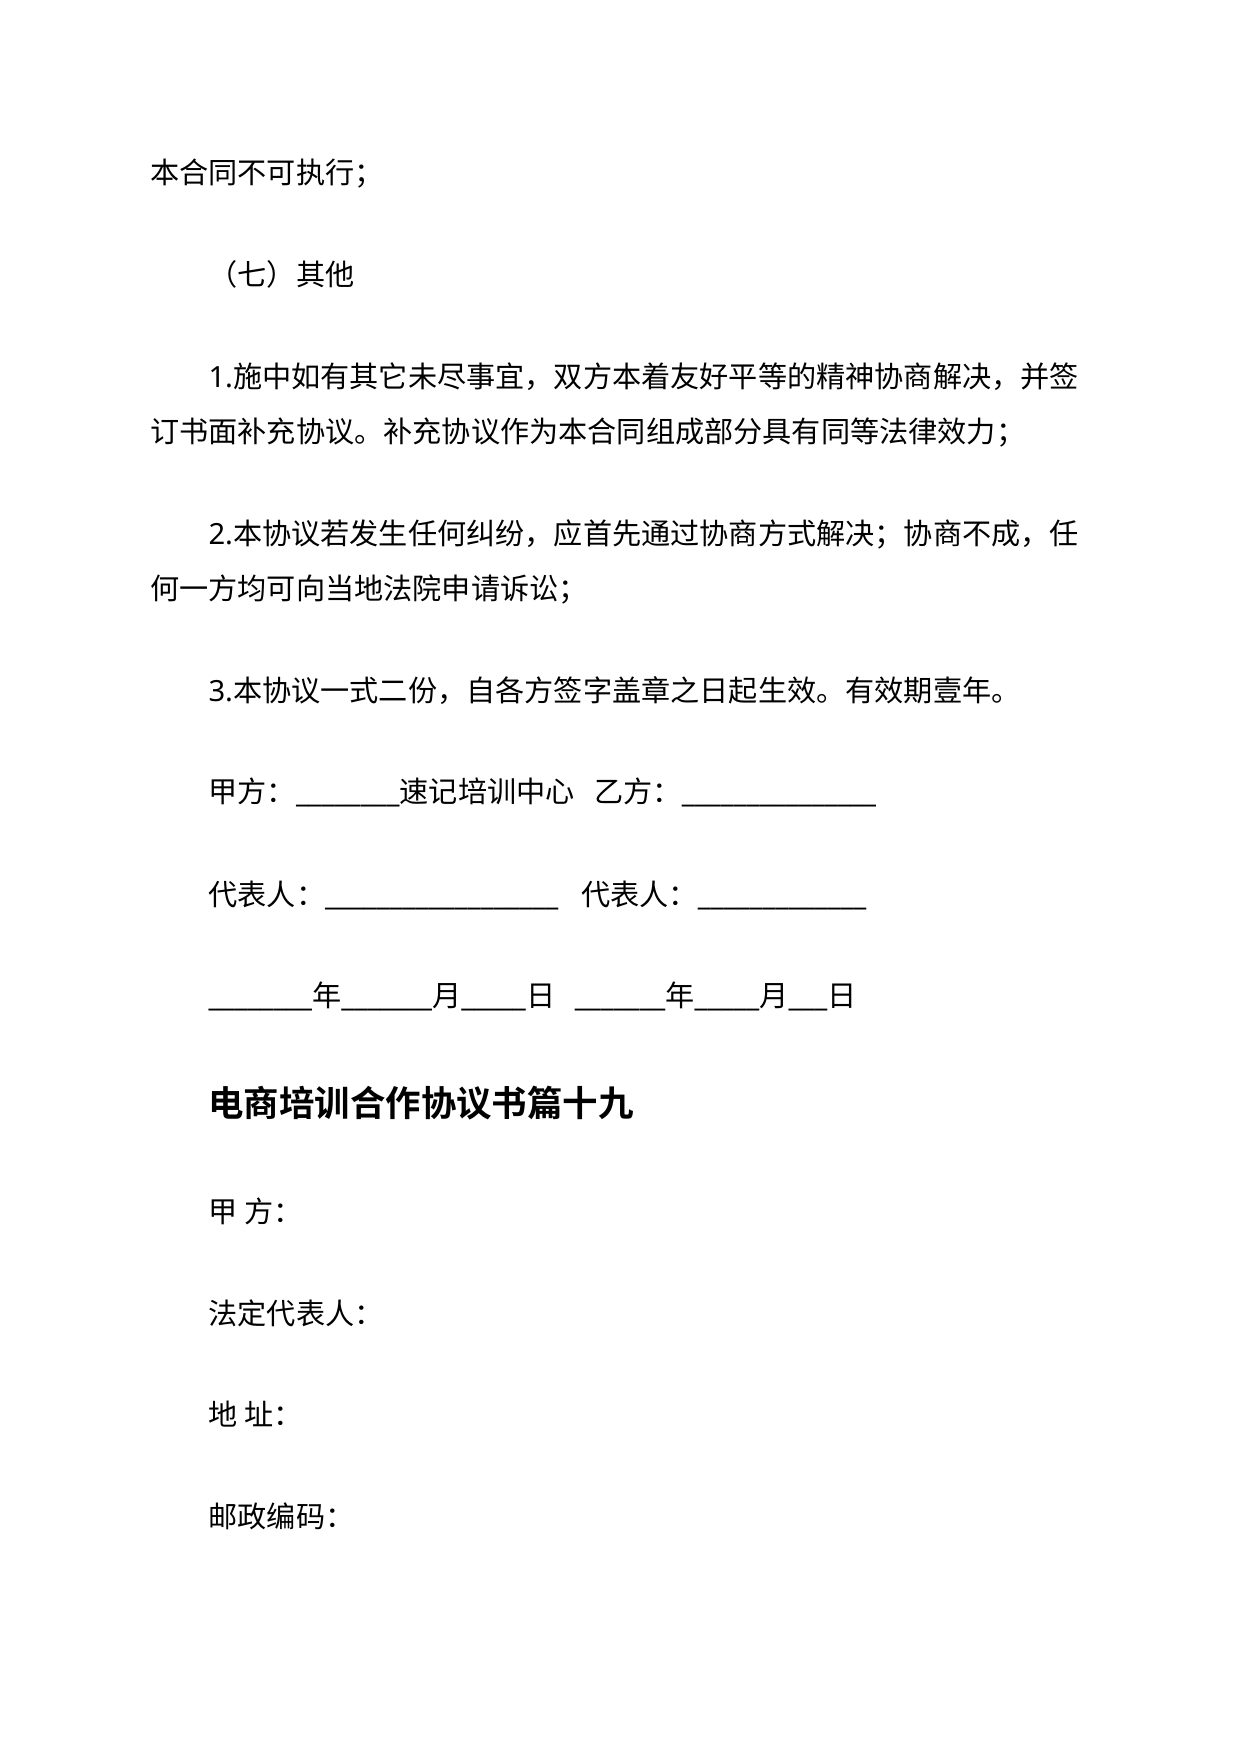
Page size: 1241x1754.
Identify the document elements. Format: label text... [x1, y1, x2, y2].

text 邮政编码： [150, 1494, 1090, 1536]
text 3.本协议一式二份，自各方签字盖章之日起生效。有效期壹年。 [150, 667, 1090, 709]
text 甲 方： [150, 1188, 1090, 1231]
text 电商培训合作协议书篇十九 [150, 1075, 1090, 1126]
text 甲方：________速记培训中心 乙方：_______________ [150, 769, 1090, 811]
text 2.本协议若发生任何纠纷，应首先通过协商方式解决；协商不成，任何一方均可向当地法院申请诉讼； [150, 510, 1090, 608]
text （七）其他 [150, 252, 1090, 294]
text 代表人：__________________ 代表人：_____________ [150, 871, 1090, 913]
text 地 址： [150, 1392, 1090, 1434]
text 法定代表人： [150, 1290, 1090, 1332]
text 1.施中如有其它未尽事宜，双方本着友好平等的精神协商解决，并签订书面补充协议。补充协议作为本合同组成部分具有同等法律效力； [150, 353, 1090, 451]
text ________年_______月_____日 _______年_____月___日 [150, 973, 1090, 1015]
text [150, 150, 1090, 192]
